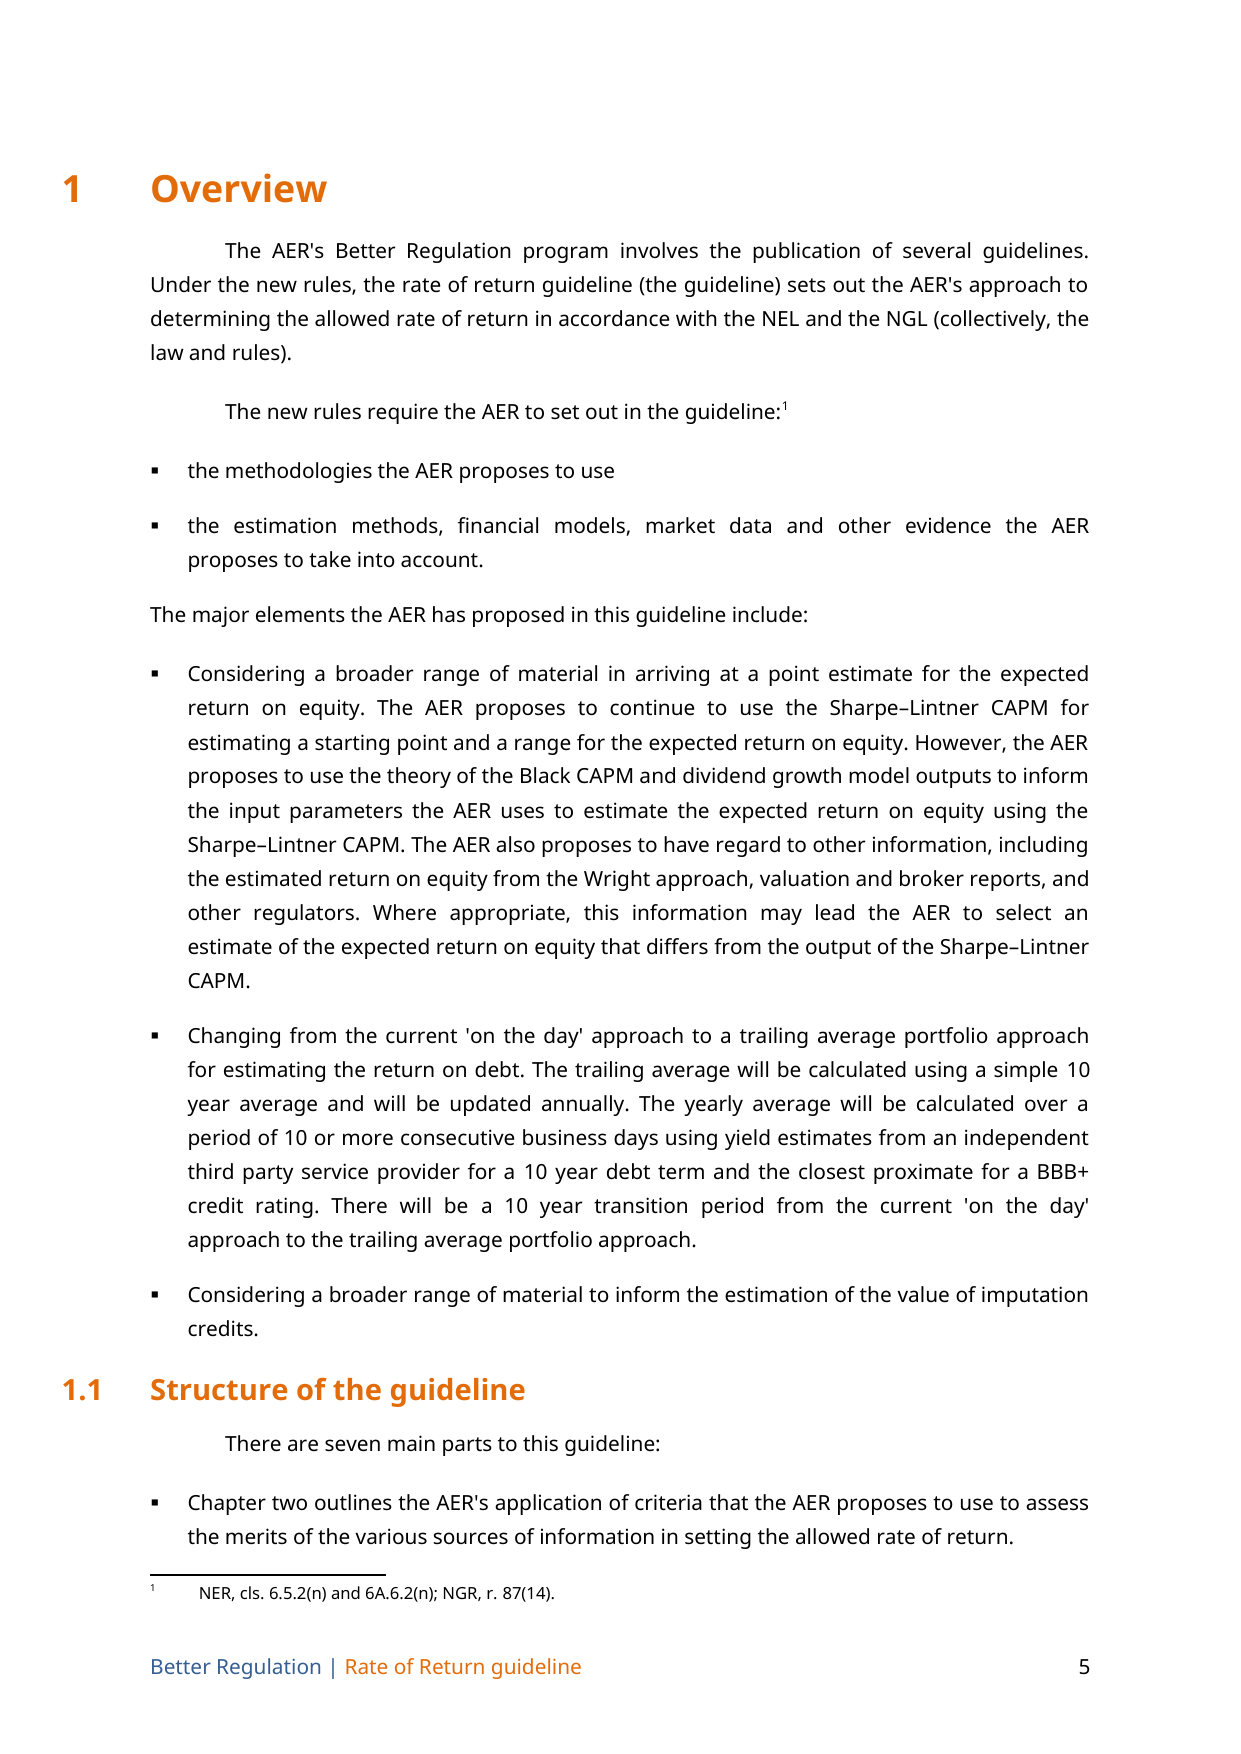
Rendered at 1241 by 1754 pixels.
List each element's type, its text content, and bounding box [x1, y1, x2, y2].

list Changing from the current 'on the day' approach to a trailing average portfolio approach for estimating the return on debt. The trailing average will be calculated using a simple 10 year average and will be updated annually. The yearly average will be calculated over a period of 10 or more consecutive business days using yield estimates from an independent third party service provider for a 10 year debt term and the closest proximate for a BBB+ credit rating. There will be a 10 year transition period from the current 'on the day' approach to the trailing average portfolio approach. [150, 1021, 1090, 1254]
list Chapter two outlines the AER's application of criteria that the AER proposes to use to assess the merits of the various sources of information in setting the allowed rate of return. [150, 1488, 1090, 1551]
list Considering a broader range of material in arriving at a point estimate for the expected return on equity. The AER proposes to continue to use the Sharpe–Lintner CAPM for estimating a starting point and a range for the expected return on equity. However, the AER proposes to use the theory of the Black CAPM and dividend growth model outputs to inform the input parameters the AER uses to estimate the expected return on equity using the Sharpe–Lintner CAPM. The AER also proposes to have regard to other information, including the estimated return on equity from the Wright approach, valuation and broker reports, and other regulators. Where appropriate, this information may lead the AER to select an estimate of the expected return on equity that differs from the output of the Sharpe–Lintner CAPM. [150, 659, 1090, 994]
list the methodologies the AER proposes to use [150, 457, 1090, 485]
list The AER's Better Regulation program involves the publication of several guidelines. Under the new rules, the rate of return guideline (the guideline) sets out the AER's approach to determining the allowed rate of return in accordance with the NEL and the NGL (collectively, the law and rules). [150, 236, 1090, 367]
list Considering a broader range of material to inform the estimation of the value of imputation credits. [150, 1280, 1090, 1343]
list The new rules require the AER to set out in the guideline: [150, 397, 1090, 426]
text The major elements the AER has proposed in this guideline include: [150, 600, 1090, 629]
subtitle Overview [61, 162, 1090, 213]
subtitle Structure of the guideline [61, 1369, 1090, 1409]
list the estimation methods, financial models, market data and other evidence the AER proposes to take into account. [150, 511, 1090, 574]
list There are seven main parts to this guideline: [150, 1429, 1090, 1458]
